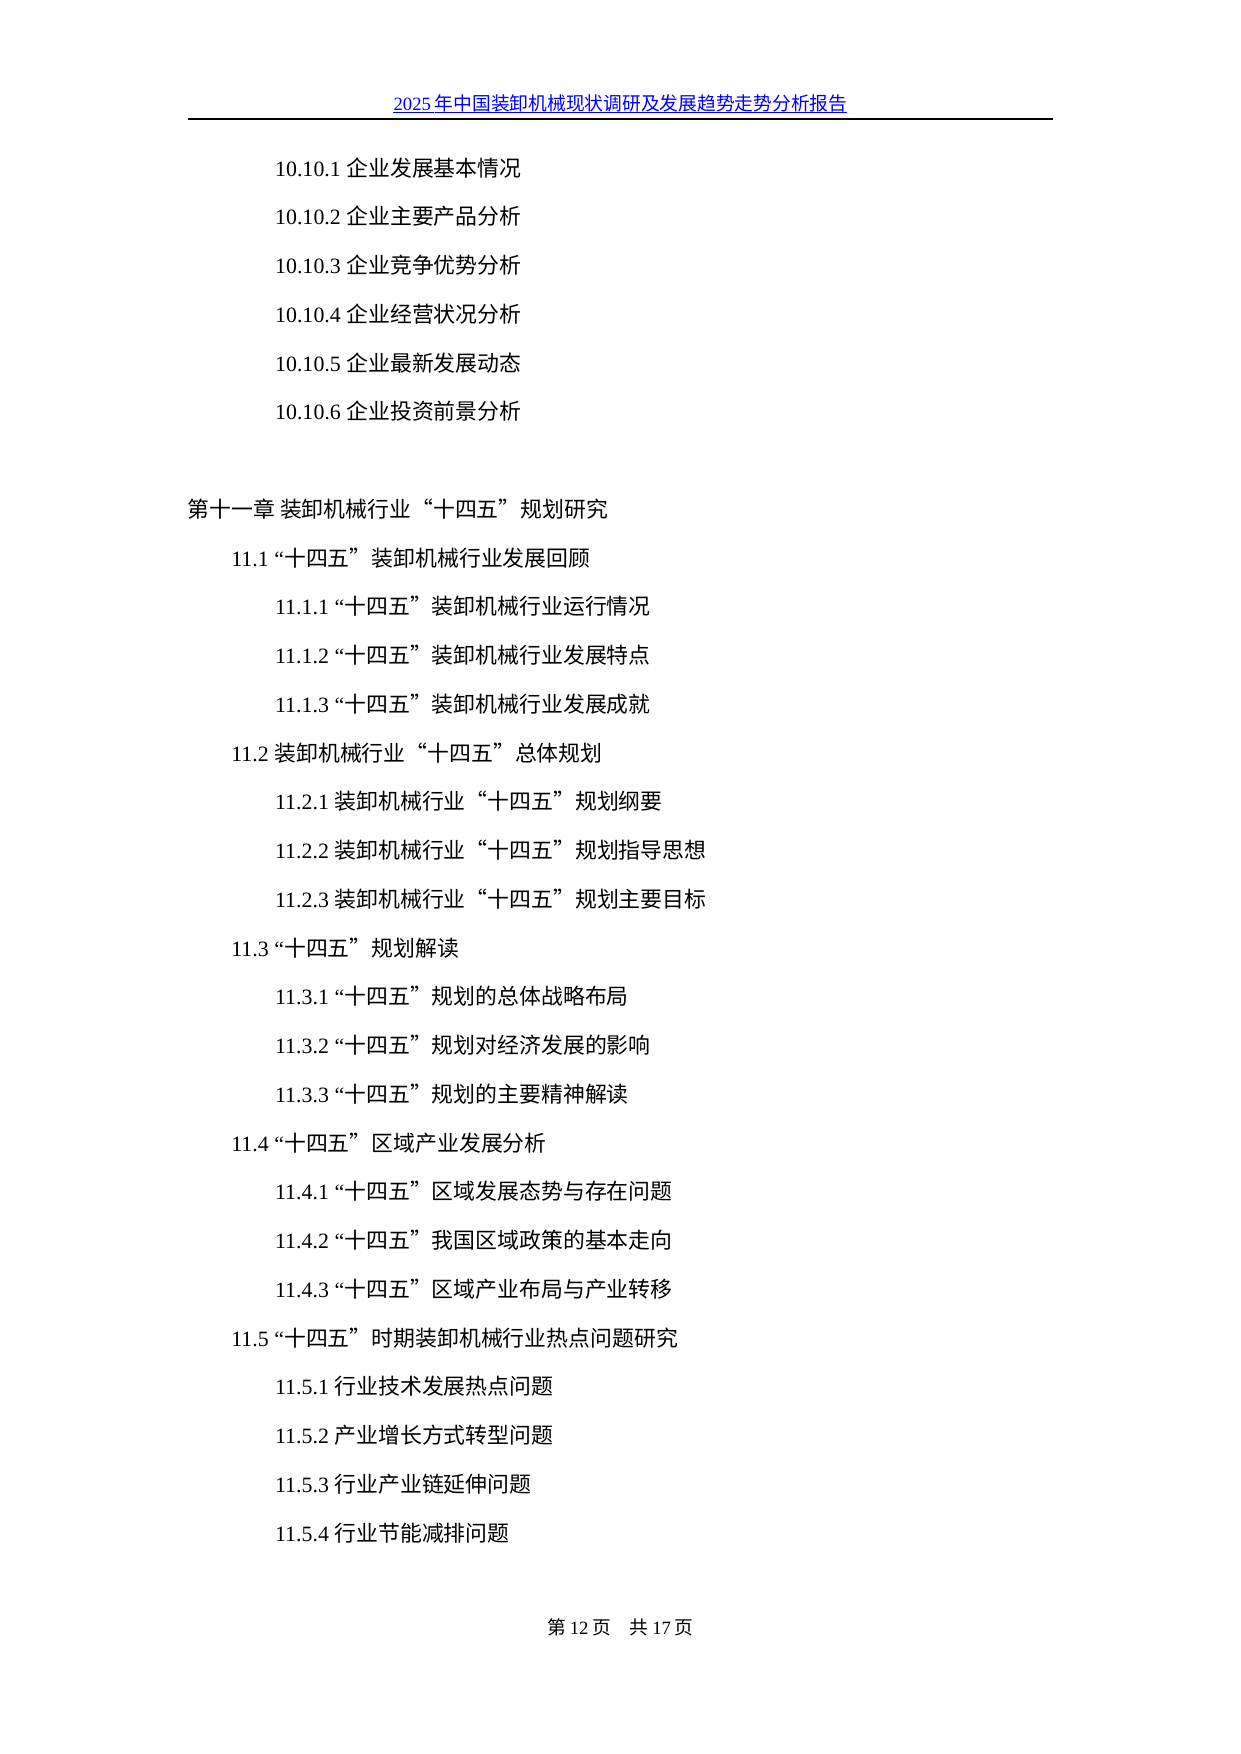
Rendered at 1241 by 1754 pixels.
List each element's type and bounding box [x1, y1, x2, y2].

text [187, 150, 1053, 1548]
